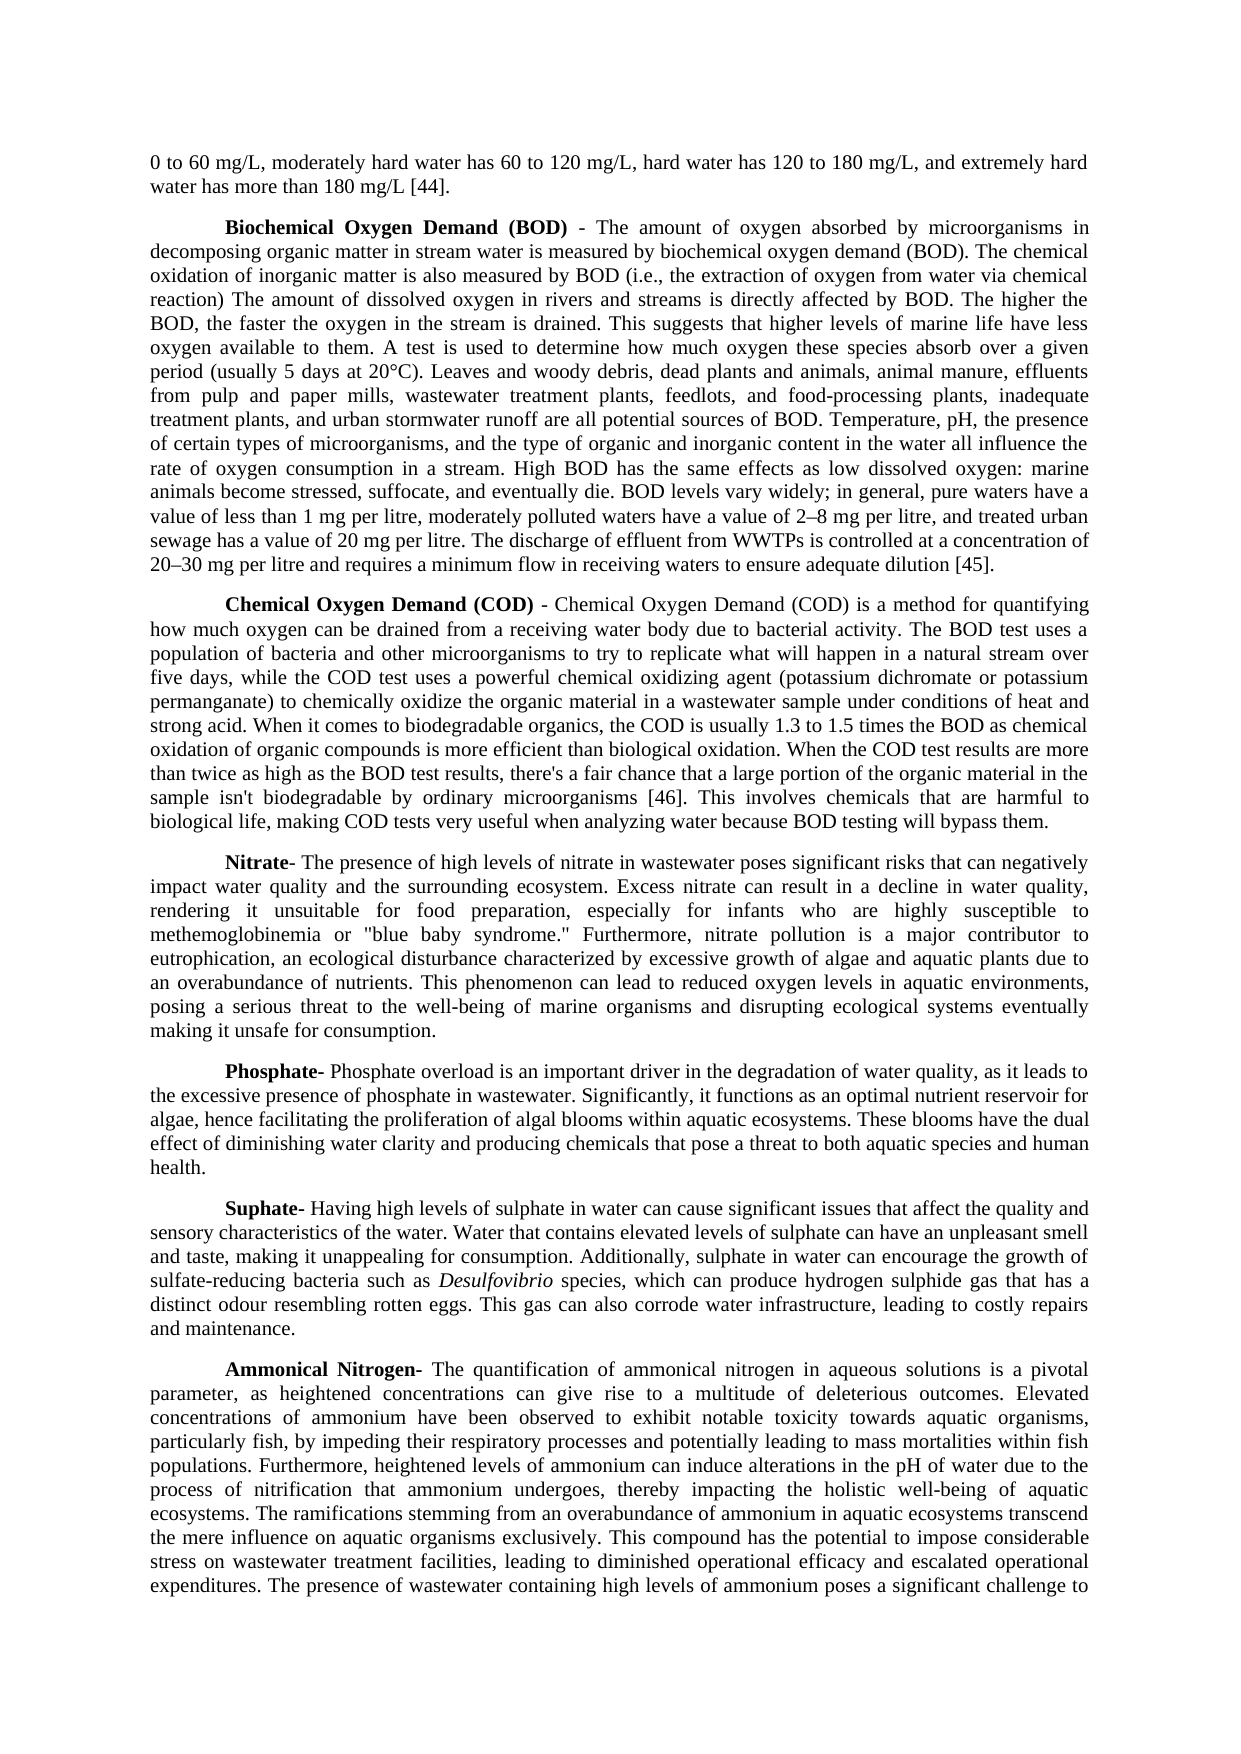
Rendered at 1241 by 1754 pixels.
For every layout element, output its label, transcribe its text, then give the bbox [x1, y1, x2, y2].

text Suphate- Having high levels of sulphate in water can cause significant issues that affect the quality and sensory characteristics of the water. Water that contains elevated levels of sulphate can have an unpleasant smell and taste, making it unappealing for consumption. Additionally, sulphate in water can encourage the growth of sulfate-reducing bacteria such as Desulfovibrio species, which can produce hydrogen sulphide gas that has a distinct odour resembling rotten eggs. This gas can also corrode water infrastructure, leading to costly repairs and maintenance. [150, 1196, 1090, 1340]
text Phosphate- Phosphate overload is an important driver in the degradation of water quality, as it leads to the excessive presence of phosphate in wastewater. Significantly, it functions as an optimal nutrient reservoir for algae, hence facilitating the proliferation of algal blooms within aquatic ecosystems. These blooms have the dual effect of diminishing water clarity and producing chemicals that pose a threat to both aquatic species and human health. [150, 1059, 1090, 1179]
text Chemical Oxygen Demand (COD) - Chemical Oxygen Demand (COD) is a method for quantifying how much oxygen can be drained from a receiving water body due to bacterial activity. The BOD test uses a population of bacteria and other microorganisms to try to replicate what will happen in a natural stream over five days, while the COD test uses a powerful chemical oxidizing agent (potassium dichromate or potassium permanganate) to chemically oxidize the organic material in a wastewater sample under conditions of heat and strong acid. When it comes to biodegradable organics, the COD is usually 1.3 to 1.5 times the BOD as chemical oxidation of organic compounds is more efficient than biological oxidation. When the COD test results are more than twice as high as the BOD test results, there's a fair chance that a large portion of the organic material in the sample isn't biodegradable by ordinary microorganisms [46]. This involves chemicals that are harmful to biological life, making COD tests very useful when analyzing water because BOD testing will bypass them. [150, 592, 1090, 833]
text Biochemical Oxygen Demand (BOD) - The amount of oxygen absorbed by microorganisms in decomposing organic matter in stream water is measured by biochemical oxygen demand (BOD). The chemical oxidation of inorganic matter is also measured by BOD (i.e., the extraction of oxygen from water via chemical reaction) The amount of dissolved oxygen in rivers and streams is directly affected by BOD. The higher the BOD, the faster the oxygen in the stream is drained. This suggests that higher levels of marine life have less oxygen available to them. A test is used to determine how much oxygen these species absorb over a given period (usually 5 days at 20°C). Leaves and woody debris, dead plants and animals, animal manure, effluents from pulp and paper mills, wastewater treatment plants, feedlots, and food-processing plants, inadequate treatment plants, and urban stormwater runoff are all potential sources of BOD. Temperature, pH, the presence of certain types of microorganisms, and the type of organic and inorganic content in the water all influence the rate of oxygen consumption in a stream. High BOD has the same effects as low dissolved oxygen: marine animals become stressed, suffocate, and eventually die. BOD levels vary widely; in general, pure waters have a value of less than 1 mg per litre, moderately polluted waters have a value of 2–8 mg per litre, and treated urban sewage has a value of 20 mg per litre. The discharge of effluent from WWTPs is controlled at a concentration of 20–30 mg per litre and requires a minimum flow in receiving waters to ensure adequate dilution [45]. [150, 215, 1090, 576]
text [150, 1357, 1090, 1597]
text Nitrate- The presence of high levels of nitrate in wastewater poses significant risks that can negatively impact water quality and the surrounding ecosystem. Excess nitrate can result in a decline in water quality, rendering it unsuitable for food preparation, especially for infants who are highly susceptible to methemoglobinemia or "blue baby syndrome." Furthermore, nitrate pollution is a major contributor to eutrophication, an ecological disturbance characterized by excessive growth of algae and aquatic plants due to an overabundance of nutrients. This phenomenon can lead to reduced oxygen levels in aquatic environments, posing a serious threat to the well-being of marine organisms and disrupting ecological systems eventually making it unsafe for consumption. [150, 850, 1090, 1042]
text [150, 150, 1090, 198]
